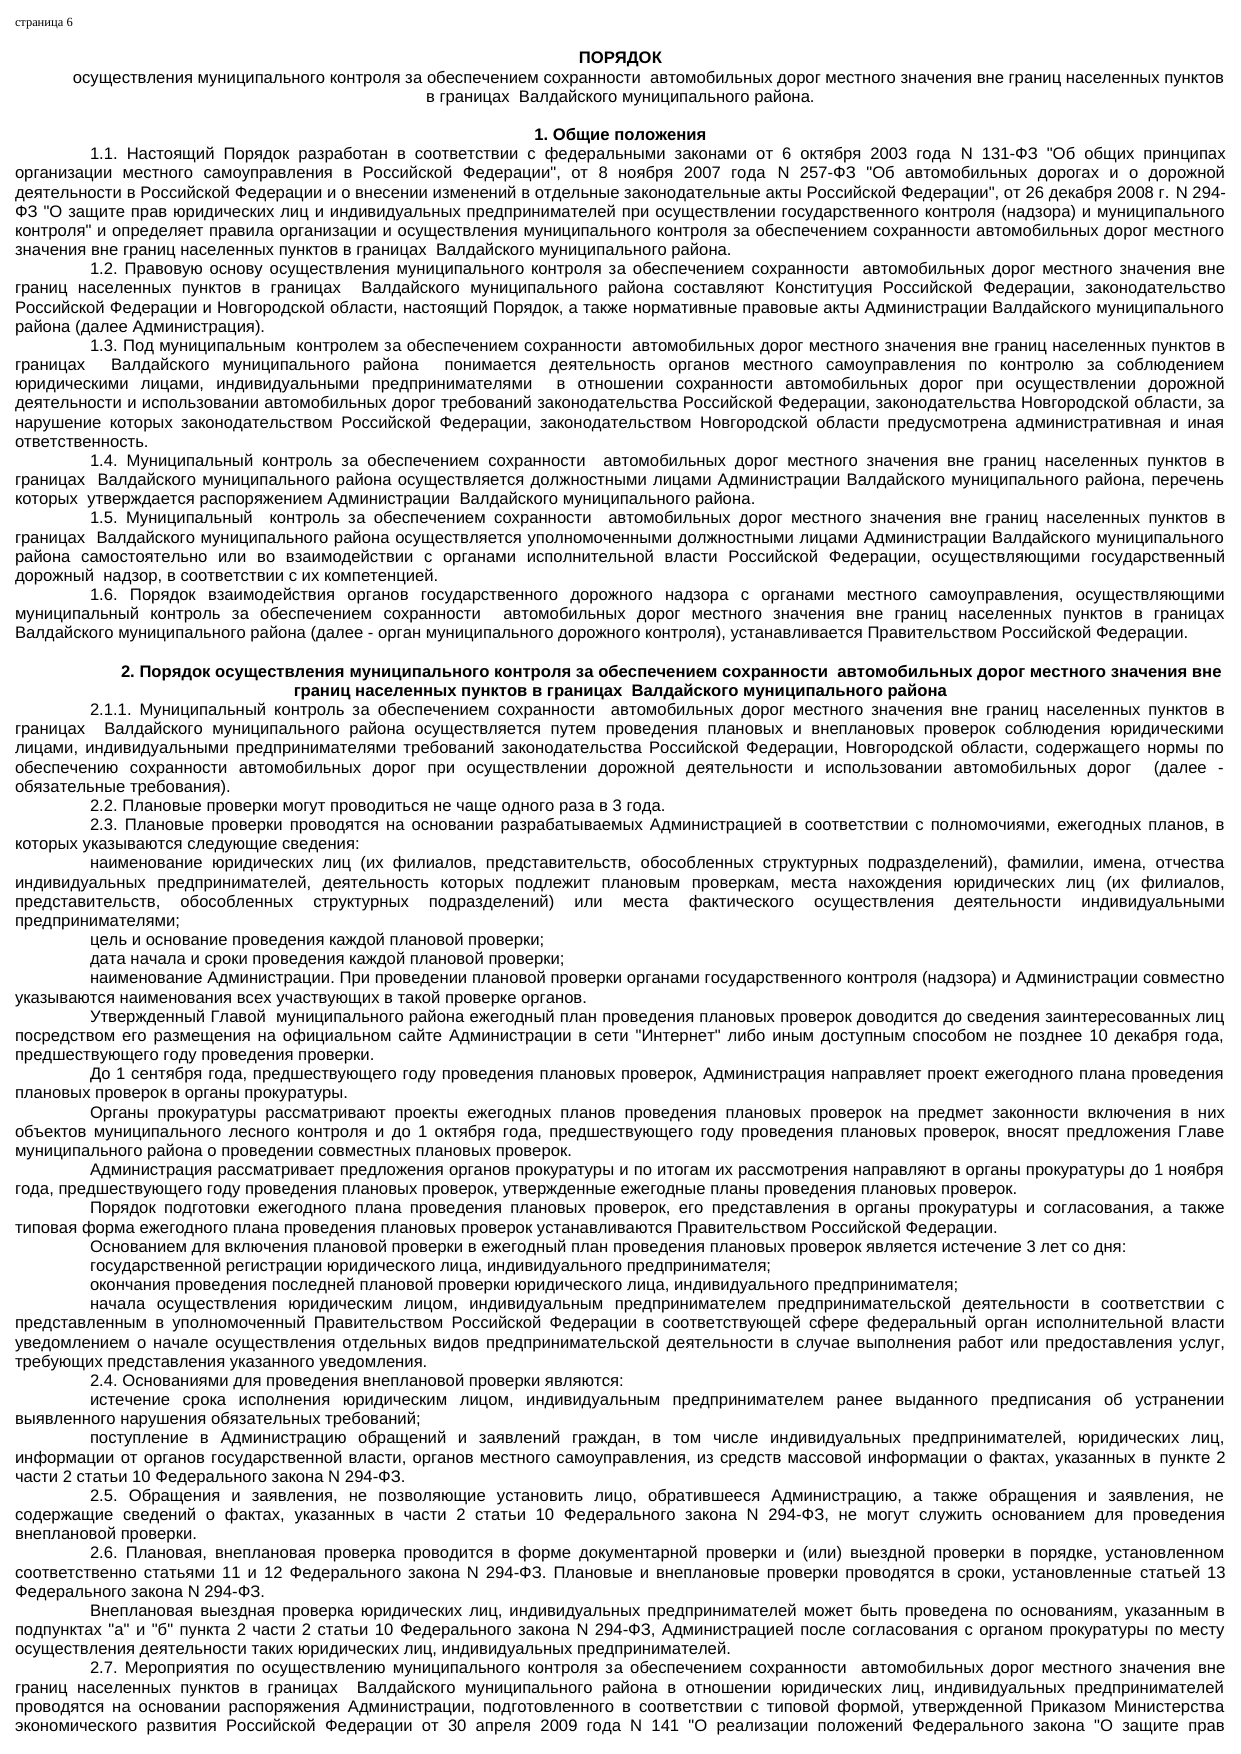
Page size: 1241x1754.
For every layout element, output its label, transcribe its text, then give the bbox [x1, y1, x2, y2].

text государственной регистрации юридического лица, индивидуального предпринимателя; [15, 1256, 1226, 1275]
text 1.5. Муниципальный контроль за обеспечением сохранности автомобильных дорог местного значения вне границ населенных пунктов в границах Валдайского муниципального района осуществляется уполномоченными должностными лицами Администрации Валдайского муниципального района самостоятельно или во взаимодействии с органами исполнительной власти Российской Федерации, осуществляющими государственный дорожный надзор, в соответствии с их компетенцией. [15, 508, 1226, 585]
text 2.4. Основаниями для проведения внеплановой проверки являются: [15, 1371, 1226, 1390]
text окончания проведения последней плановой проверки юридического лица, индивидуального предпринимателя; [15, 1275, 1226, 1294]
text Органы прокуратуры рассматривают проекты ежегодных планов проведения плановых проверок на предмет законности включения в них объектов муниципального лесного контроля и до 1 октября года, предшествующего году проведения плановых проверок, вносят предложения Главе муниципального района о проведении совместных плановых проверок. [15, 1102, 1226, 1160]
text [15, 1658, 1226, 1735]
text 1. Общие положения [15, 125, 1226, 144]
text поступление в Администрацию обращений и заявлений граждан, в том числе индивидуальных предпринимателей, юридических лиц, информации от органов государственной власти, органов местного самоуправления, из средств массовой информации о фактах, указанных в пункте 2 части 2 статьи 10 Федерального закона N 294-ФЗ. [15, 1428, 1226, 1486]
text 1.6. Порядок взаимодействия органов государственного дорожного надзора с органами местного самоуправления, осуществляющими муниципальный контроль за обеспечением сохранности автомобильных дорог местного значения вне границ населенных пунктов в границах Валдайского муниципального района (далее - орган муниципального дорожного контроля), устанавливается Правительством Российской Федерации. [15, 585, 1226, 642]
text Утвержденный Главой муниципального района ежегодный план проведения плановых проверок доводится до сведения заинтересованных лиц посредством его размещения на официальном сайте Администрации в сети "Интернет" либо иным доступным способом не позднее 10 декабря года, предшествующего году проведения проверки. [15, 1007, 1226, 1064]
text 2.6. Плановая, внеплановая проверка проводится в форме документарной проверки и (или) выездной проверки в порядке, установленном соответственно статьями 11 и 12 Федерального закона N 294-ФЗ. Плановые и внеплановые проверки проводятся в сроки, установленные статьей 13 Федерального закона N 294-ФЗ. [15, 1543, 1226, 1601]
text Администрация рассматривает предложения органов прокуратуры и по итогам их рассмотрения направляют в органы прокуратуры до 1 ноября года, предшествующего году проведения плановых проверок, утвержденные ежегодные планы проведения плановых проверок. [15, 1160, 1226, 1198]
text 1.1. Настоящий Порядок разработан в соответствии с федеральными законами от 6 октября 2003 года N 131-ФЗ "Об общих принципах организации местного самоуправления в Российской Федерации", от 8 ноября 2007 года N 257-ФЗ "Об автомобильных дорогах и о дорожной деятельности в Российской Федерации и о внесении изменений в отдельные законодательные акты Российской Федерации", от 26 декабря . N 294-ФЗ "О защите прав юридических лиц и индивидуальных предпринимателей при осуществлении государственного контроля (надзора) и муниципального контроля" и определяет правила организации и осуществления муниципального контроля за обеспечением сохранности автомобильных дорог местного значения вне границ населенных пунктов в границах Валдайского муниципального района. [15, 144, 1226, 259]
text 1.4. Муниципальный контроль за обеспечением сохранности автомобильных дорог местного значения вне границ населенных пунктов в границах Валдайского муниципального района осуществляется должностными лицами Администрации Валдайского муниципального района, перечень которых утверждается распоряжением Администрации Валдайского муниципального района. [15, 451, 1226, 508]
text 1.3. Под муниципальным контролем за обеспечением сохранности автомобильных дорог местного значения вне границ населенных пунктов в границах Валдайского муниципального района понимается деятельность органов местного самоуправления по контролю за соблюдением юридическими лицами, индивидуальными предпринимателями в отношении сохранности автомобильных дорог при осуществлении дорожной деятельности и использовании автомобильных дорог требований законодательства Российской Федерации, законодательства Новгородской области, за нарушение которых законодательством Российской Федерации, законодательством Новгородской области предусмотрена административная и иная ответственность. [15, 336, 1226, 451]
text 1.2. Правовую основу осуществления муниципального контроля за обеспечением сохранности автомобильных дорог местного значения вне границ населенных пунктов в границах Валдайского муниципального района составляют Конституция Российской Федерации, законодательство Российской Федерации и Новгородской области, настоящий Порядок, а также нормативные правовые акты Администрации Валдайского муниципального района (далее Администрация). [15, 259, 1226, 336]
text 2.1.1. Муниципальный контроль за обеспечением сохранности автомобильных дорог местного значения вне границ населенных пунктов в границах Валдайского муниципального района осуществляется путем проведения плановых и внеплановых проверок соблюдения юридическими лицами, индивидуальными предпринимателями требований законодательства Российской Федерации, Новгородской области, содержащего нормы по обеспечению сохранности автомобильных дорог при осуществлении дорожной деятельности и использовании автомобильных дорог (далее - обязательные требования). [15, 700, 1226, 796]
text 2.3. Плановые проверки проводятся на основании разрабатываемых Администрацией в соответствии с полномочиями, ежегодных планов, в которых указываются следующие сведения: [15, 815, 1226, 853]
text цель и основание проведения каждой плановой проверки; [15, 930, 1226, 949]
text Внеплановая выездная проверка юридических лиц, индивидуальных предпринимателей может быть проведена по основаниям, указанным в подпунктах "а" и "б" пункта 2 части 2 статьи 10 Федерального закона N 294-ФЗ, Администрацией после согласования с органом прокуратуры по месту осуществления деятельности таких юридических лиц, индивидуальных предпринимателей. [15, 1601, 1226, 1658]
text наименование Администрации. При проведении плановой проверки органами государственного контроля (надзора) и Администрации совместно указываются наименования всех участвующих в такой проверке органов. [15, 968, 1226, 1007]
text До 1 сентября года, предшествующего году проведения плановых проверок, Администрация направляет проект ежегодного плана проведения плановых проверок в органы прокуратуры. [15, 1064, 1226, 1102]
text Основанием для включения плановой проверки в ежегодный план проведения плановых проверок является истечение 3 лет со дня: [15, 1237, 1226, 1256]
text 2.5. Обращения и заявления, не позволяющие установить лицо, обратившееся Администрацию, а также обращения и заявления, не содержащие сведений о фактах, указанных в части 2 статьи 10 Федерального закона N 294-ФЗ, не могут служить основанием для проведения внеплановой проверки. [15, 1486, 1226, 1543]
text Порядок подготовки ежегодного плана проведения плановых проверок, его представления в органы прокуратуры и согласования, а также типовая форма ежегодного плана проведения плановых проверок устанавливаются Правительством Российской Федерации. [15, 1198, 1226, 1237]
text ПОРЯДОК [15, 48, 1226, 67]
text 2.2. Плановые проверки могут проводиться не чаще одного раза в 3 года. [15, 796, 1226, 815]
text 2. Порядок осуществления муниципального контроля за обеспечением сохранности автомобильных дорог местного значения вне границ населенных пунктов в границах Валдайского муниципального района [15, 662, 1226, 700]
text дата начала и сроки проведения каждой плановой проверки; [15, 949, 1226, 968]
text наименование юридических лиц (их филиалов, представительств, обособленных структурных подразделений), фамилии, имена, отчества индивидуальных предпринимателей, деятельность которых подлежит плановым проверкам, места нахождения юридических лиц (их филиалов, представительств, обособленных структурных подразделений) или места фактического осуществления деятельности индивидуальными предпринимателями; [15, 853, 1226, 930]
text осуществления муниципального контроля за обеспечением сохранности автомобильных дорог местного значения вне границ населенных пунктов в границах Валдайского муниципального района. [15, 67, 1226, 106]
text истечение срока исполнения юридическим лицом, индивидуальным предпринимателем ранее выданного предписания об устранении выявленного нарушения обязательных требований; [15, 1390, 1226, 1428]
text начала осуществления юридическим лицом, индивидуальным предпринимателем предпринимательской деятельности в соответствии с представленным в уполномоченный Правительством Российской Федерации в соответствующей сфере федеральный орган исполнительной власти уведомлением о начале осуществления отдельных видов предпринимательской деятельности в случае выполнения работ или предоставления услуг, требующих представления указанного уведомления. [15, 1294, 1226, 1371]
